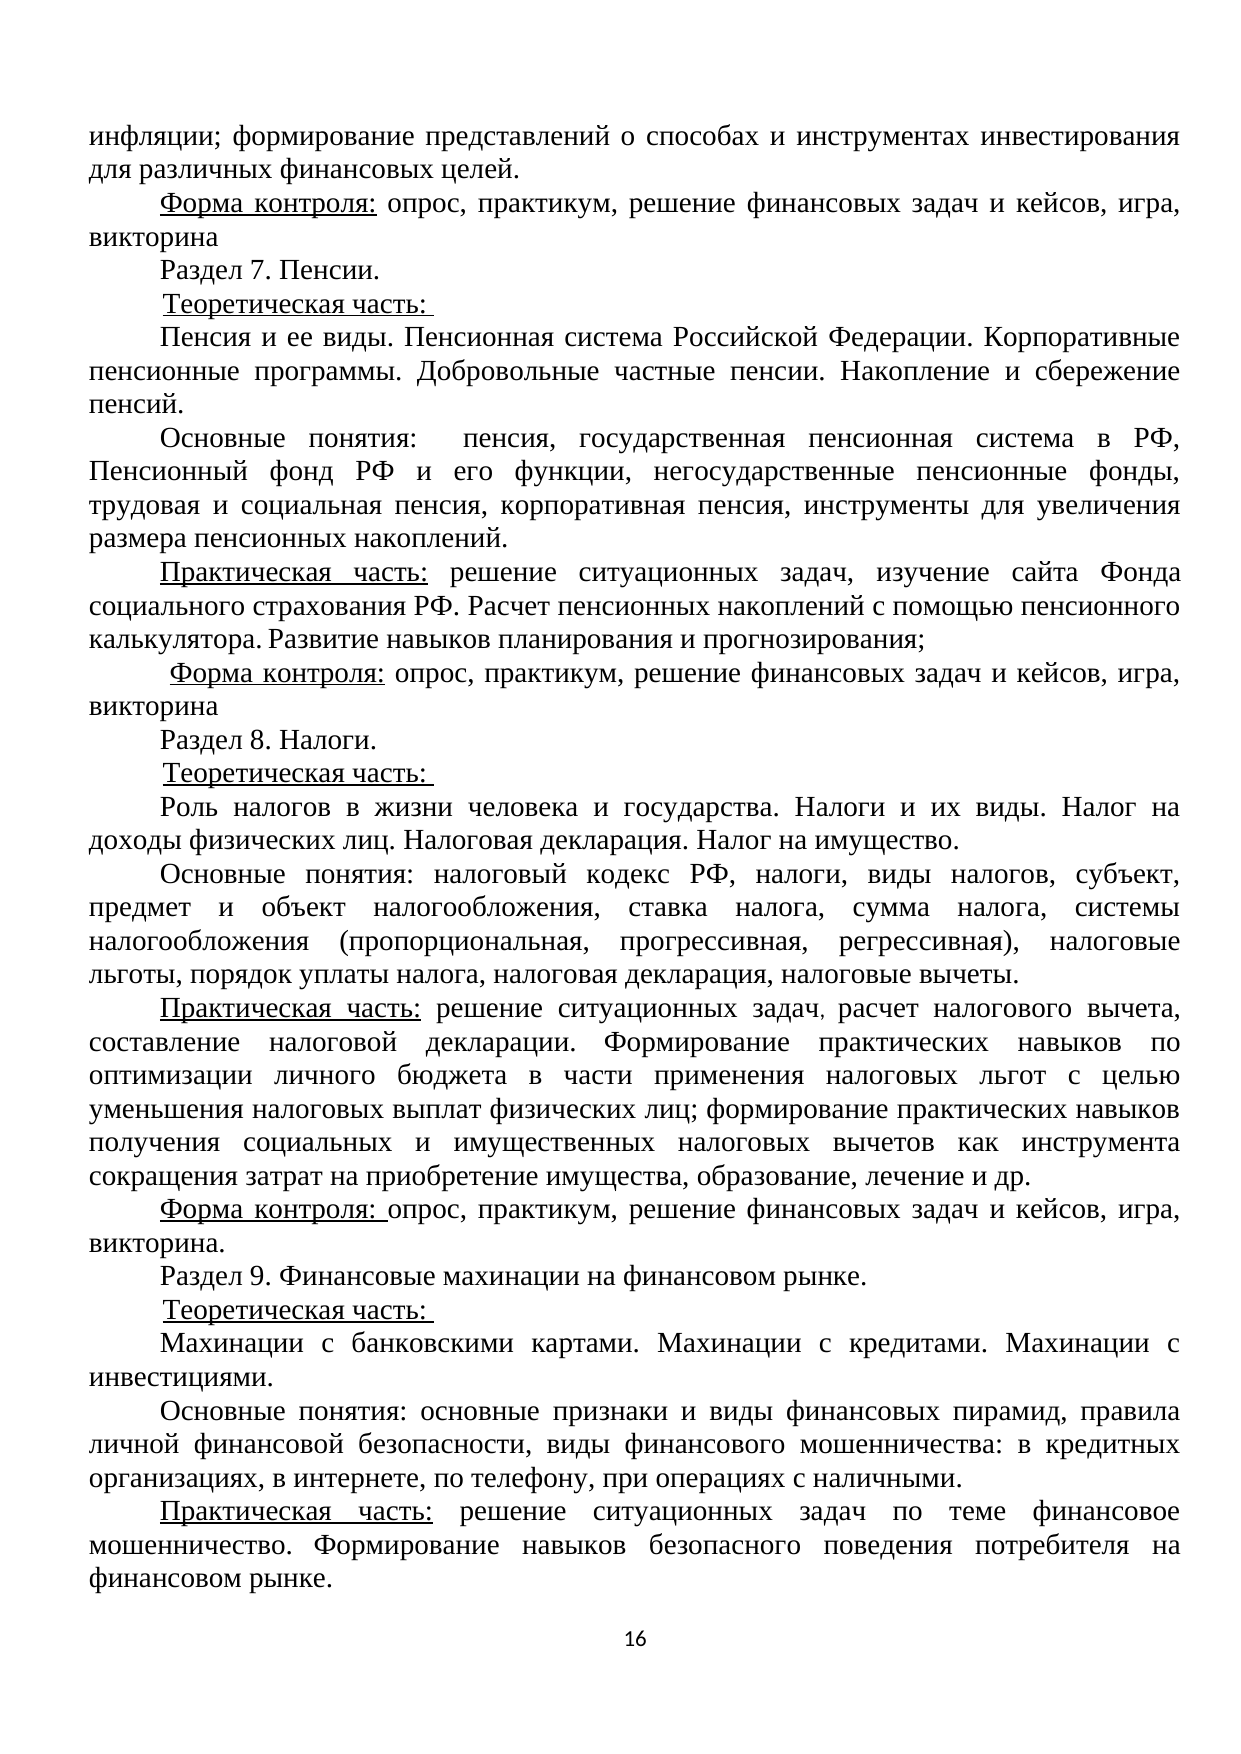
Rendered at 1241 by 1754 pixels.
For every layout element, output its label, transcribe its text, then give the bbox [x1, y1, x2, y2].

text Основные понятия: пенсия, государственная пенсионная система в РФ, Пенсионный фонд РФ и его функции, негосударственные пенсионные фонды, трудовая и социальная пенсия, корпоративная пенсия, инструменты для увеличения размера пенсионных накоплений. [89, 420, 1181, 554]
text Теоретическая часть: [89, 755, 1181, 789]
text Форма контроля: опрос, практикум, решение финансовых задач и кейсов, игра, викторина [89, 185, 1181, 252]
text Основные понятия: основные признаки и виды финансовых пирамид, правила личной финансовой безопасности, виды финансового мошенничества: в кредитных организациях, в интернете, по телефону, при операциях с наличными. [89, 1393, 1181, 1493]
text Роль налогов в жизни человека и государства. Налоги и их виды. Налог на доходы физических лиц. Налоговая декларация. Налог на имущество. [89, 789, 1181, 856]
text Практическая часть: решение ситуационных задач, расчет налогового вычета, составление налоговой декларации. Формирование практических навыков по оптимизации личного бюджета в части применения налоговых льгот с целью уменьшения налоговых выплат физических лиц; формирование практических навыков получения социальных и имущественных налоговых вычетов как инструмента сокращения затрат на приобретение имущества, образование, лечение и др. [89, 990, 1181, 1191]
text Форма контроля: опрос, практикум, решение финансовых задач и кейсов, игра, викторина [89, 655, 1181, 722]
text Раздел 9. Финансовые махинации на финансовом рынке. [89, 1258, 1181, 1292]
text Основные понятия: налоговый кодекс РФ, налоги, виды налогов, субъект, предмет и объект налогообложения, ставка налога, сумма налога, системы налогообложения (пропорциональная, прогрессивная, регрессивная), налоговые льготы, порядок уплаты налога, налоговая декларация, налоговые вычеты. [89, 856, 1181, 990]
text Практическая часть: решение ситуационных задач по теме финансовое мошенничество. Формирование навыков безопасного поведения потребителя на финансовом рынке. [89, 1493, 1181, 1594]
text Форма контроля: опрос, практикум, решение финансовых задач и кейсов, игра, викторина. [89, 1191, 1181, 1258]
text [89, 118, 1181, 185]
text Махинации с банковскими картами. Махинации с кредитами. Махинации с инвестициями. [89, 1326, 1181, 1393]
text Пенсия и ее виды. Пенсионная система Российской Федерации. Корпоративные пенсионные программы. Добровольные частные пенсии. Накопление и сбережение пенсий. [89, 319, 1181, 420]
text Раздел 8. Налоги. [89, 722, 1181, 755]
text Теоретическая часть: [89, 286, 1181, 319]
text Теоретическая часть: [89, 1292, 1181, 1326]
text Практическая часть: решение ситуационных задач, изучение сайта Фонда социального страхования РФ. Расчет пенсионных накоплений с помощью пенсионного калькулятора. Развитие навыков планирования и прогнозирования; [89, 554, 1181, 655]
text Раздел 7. Пенсии. [89, 252, 1181, 286]
